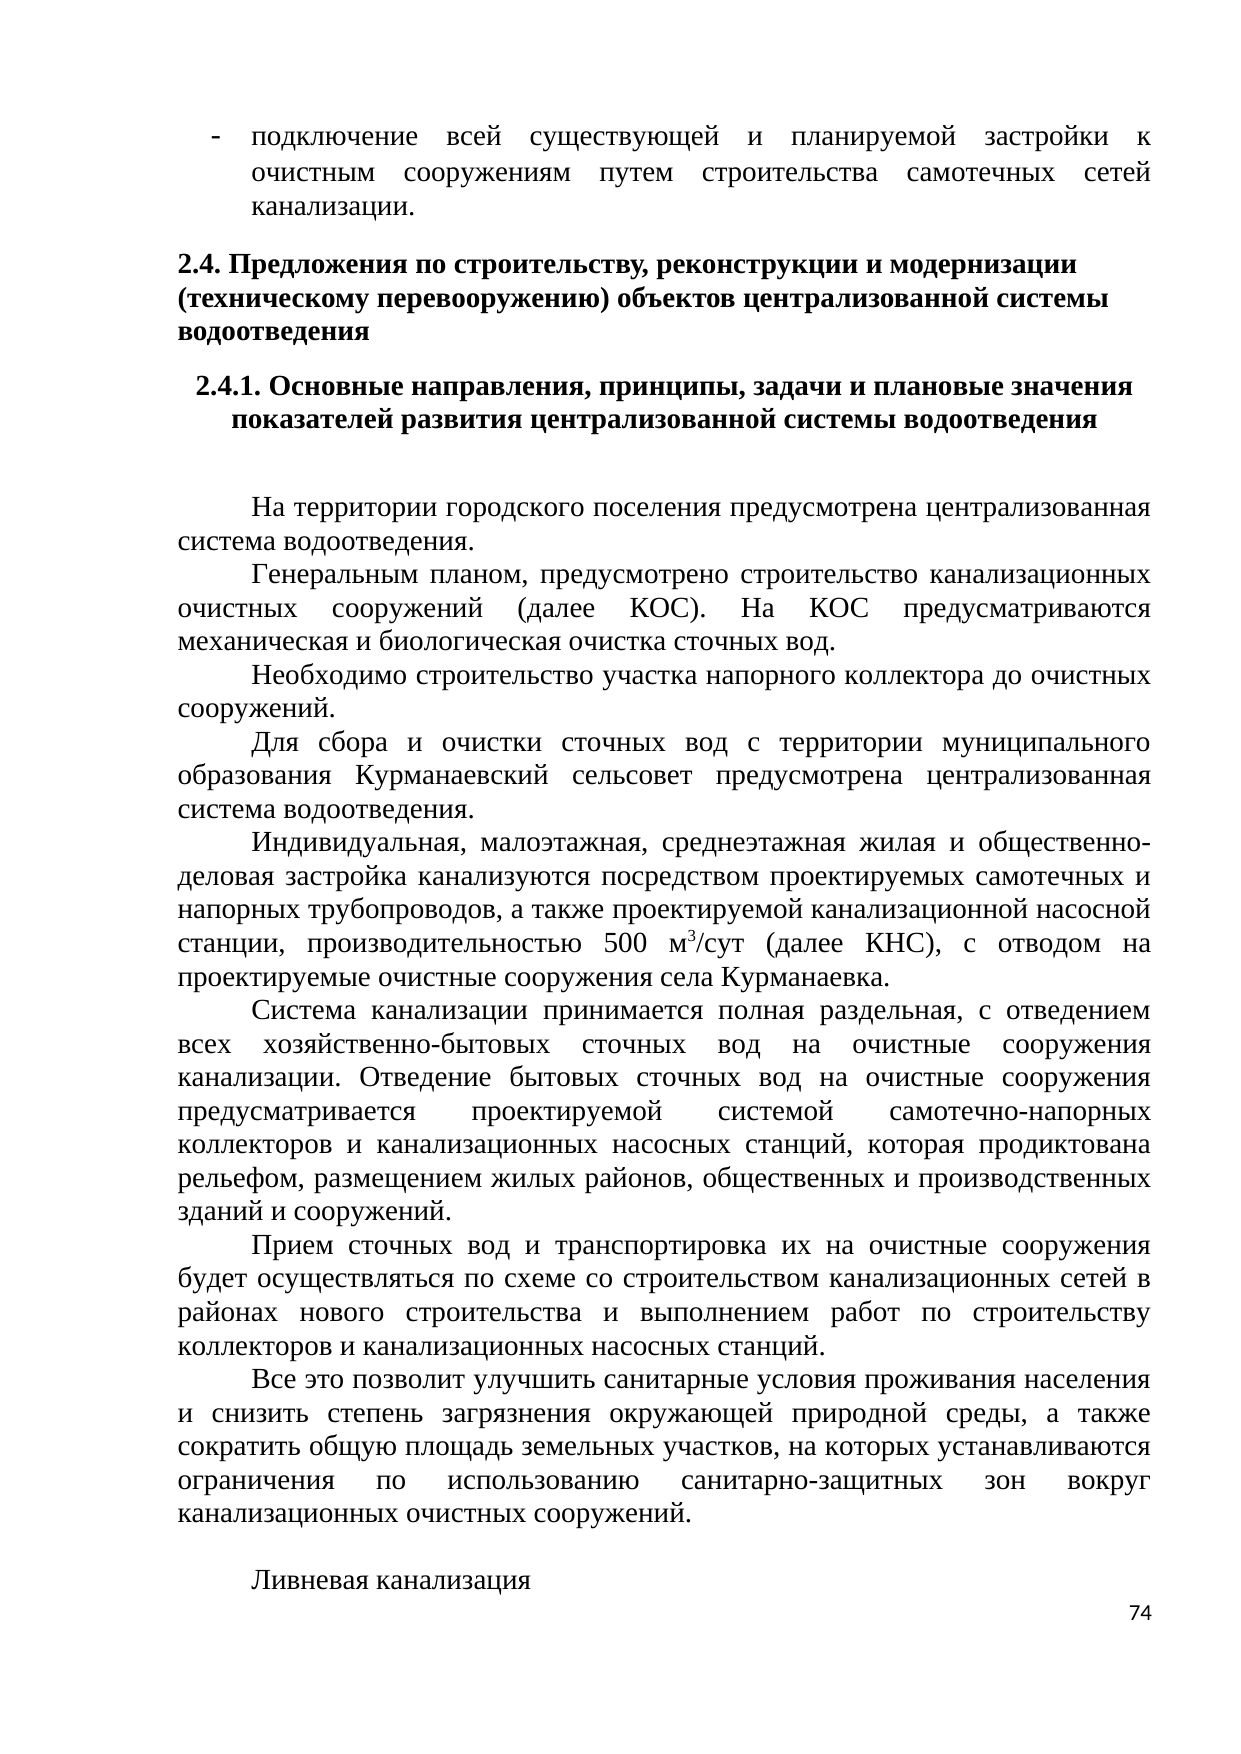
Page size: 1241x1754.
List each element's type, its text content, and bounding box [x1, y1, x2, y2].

text Генеральным планом, предусмотрено строительство канализационных очистных сооружений (далее КОС). На КОС предусматриваются механическая и биологическая очистка сточных вод. [177, 556, 1152, 657]
subtitle 2.4. Предложения по строительству, реконструкции и модернизации (техническому перевооружению) объектов централизованной системы водоотведения [177, 246, 1152, 347]
text Необходимо строительство участка напорного коллектора до очистных сооружений. [177, 657, 1152, 724]
text Все это позволит улучшить санитарные условия проживания населения и снизить степень загрязнения окружающей природной среды, а также сократить общую площадь земельных участков, на которых устанавливаются ограничения по использованию санитарно-защитных зон вокруг канализационных очистных сооружений. [177, 1361, 1152, 1529]
text Прием сточных вод и транспортировка их на очистные сооружения будет осуществляться по схеме со строительством канализационных сетей в районах нового строительства и выполнением работ по строительству коллекторов и канализационных насосных станций. [177, 1227, 1152, 1361]
text На территории городского поселения предусмотрена централизованная система водоотведения. [177, 489, 1152, 556]
text Ливневая канализация [177, 1562, 1152, 1596]
text подключение всей существующей и планируемой застройки к очистным сооружениям путем строительства самотечных сетей канализации. [207, 118, 1152, 221]
subtitle 2.4.1. Основные направления, принципы, задачи и плановые значения показателей развития централизованной системы водоотведения [177, 368, 1152, 435]
text Система канализации принимается полная раздельная, с отведением всех хозяйственно-бытовых сточных вод на очистные сооружения канализации. Отведение бытовых сточных вод на очистные сооружения предусматривается проектируемой системой самотечно-напорных коллекторов и канализационных насосных станций, которая продиктована рельефом, размещением жилых районов, общественных и производственных зданий и сооружений. [177, 992, 1152, 1227]
text Для сбора и очистки сточных вод с территории муниципального образования Курманаевский сельсовет предусмотрена централизованная система водоотведения. [177, 724, 1152, 824]
text Индивидуальная, малоэтажная, среднеэтажная жилая и общественно-деловая застройка канализуются посредством проектируемых самотечных и напорных трубопроводов, а также проектируемой канализационной насосной станции, производительностью 500 м3/сут (далее КНС), с отводом на проектируемые очистные сооружения села Курманаевка. [177, 824, 1152, 992]
